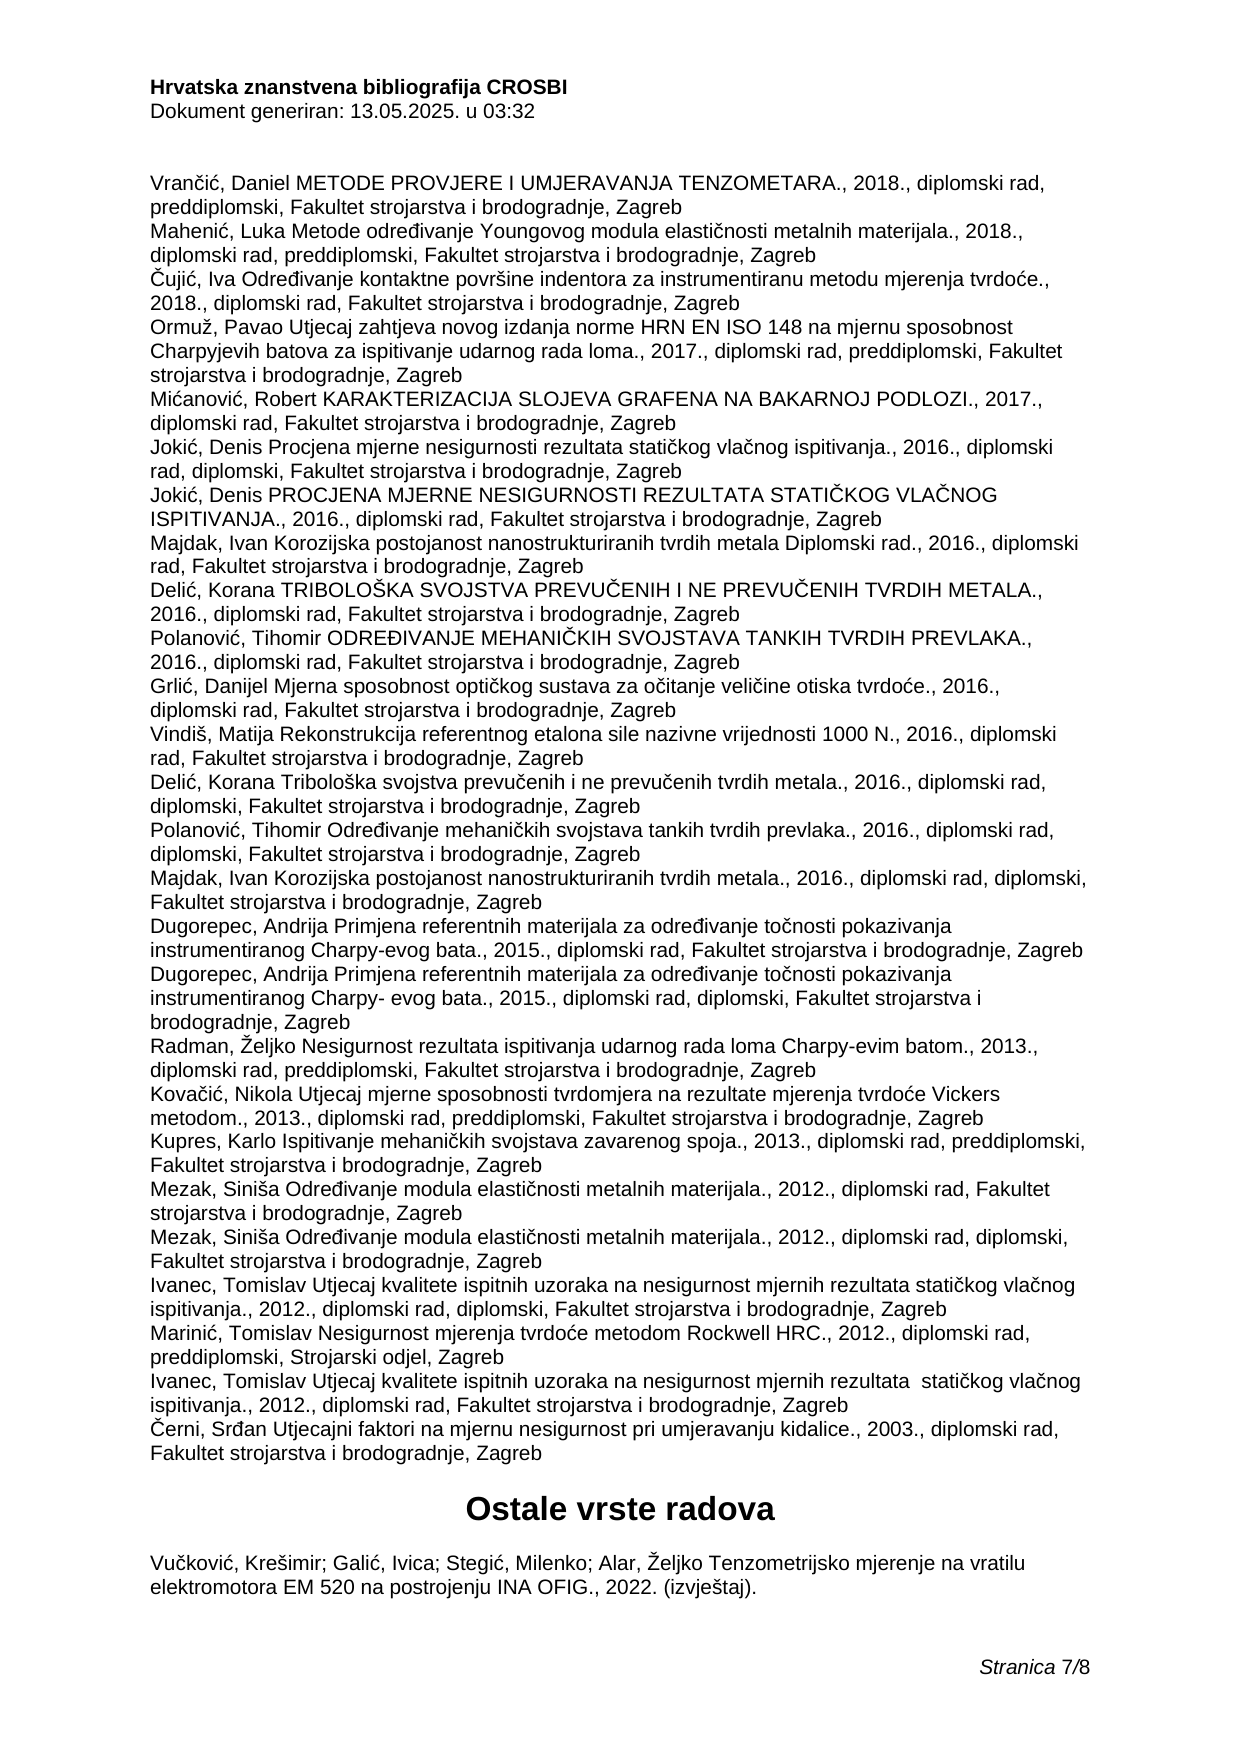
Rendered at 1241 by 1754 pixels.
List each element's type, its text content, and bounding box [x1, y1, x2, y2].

text Kovačić, Nikola [150, 1081, 1090, 1129]
text Vindiš, Matija [150, 722, 1090, 770]
text Dugorepec, Andrija [150, 962, 1090, 1033]
text Radman, Željko [150, 1033, 1090, 1081]
text Kupres, Karlo [150, 1129, 1090, 1177]
text Ivanec, Tomislav [150, 1369, 1090, 1417]
text Mezak, Siniša [150, 1225, 1090, 1273]
text Majdak, Ivan [150, 530, 1090, 578]
text Ivanec, Tomislav [150, 1273, 1090, 1321]
text Marinić, Tomislav [150, 1321, 1090, 1369]
text Vrančić, Daniel [150, 171, 1090, 219]
text Vučković, Krešimir; Galić, Ivica; Stegić, Milenko; Alar, Željko [150, 1551, 1090, 1599]
text Jokić, Denis [150, 434, 1090, 482]
text Majdak, Ivan [150, 866, 1090, 914]
text Ormuž, Pavao [150, 315, 1090, 387]
text Polanović, Tihomir [150, 818, 1090, 866]
text Mićanović, Robert [150, 387, 1090, 434]
text Mahenić, Luka [150, 219, 1090, 267]
text Mezak, Siniša [150, 1177, 1090, 1225]
text Delić, Korana [150, 770, 1090, 818]
text Jokić, Denis [150, 482, 1090, 530]
text Grlić, Danijel [150, 674, 1090, 722]
text Delić, Korana [150, 578, 1090, 626]
text Černi, Srđan [150, 1417, 1090, 1465]
text Dugorepec, Andrija [150, 914, 1090, 962]
text Čujić, Iva [150, 267, 1090, 315]
text Polanović, Tihomir [150, 626, 1090, 674]
subtitle Ostale vrste radova [150, 1489, 1090, 1527]
